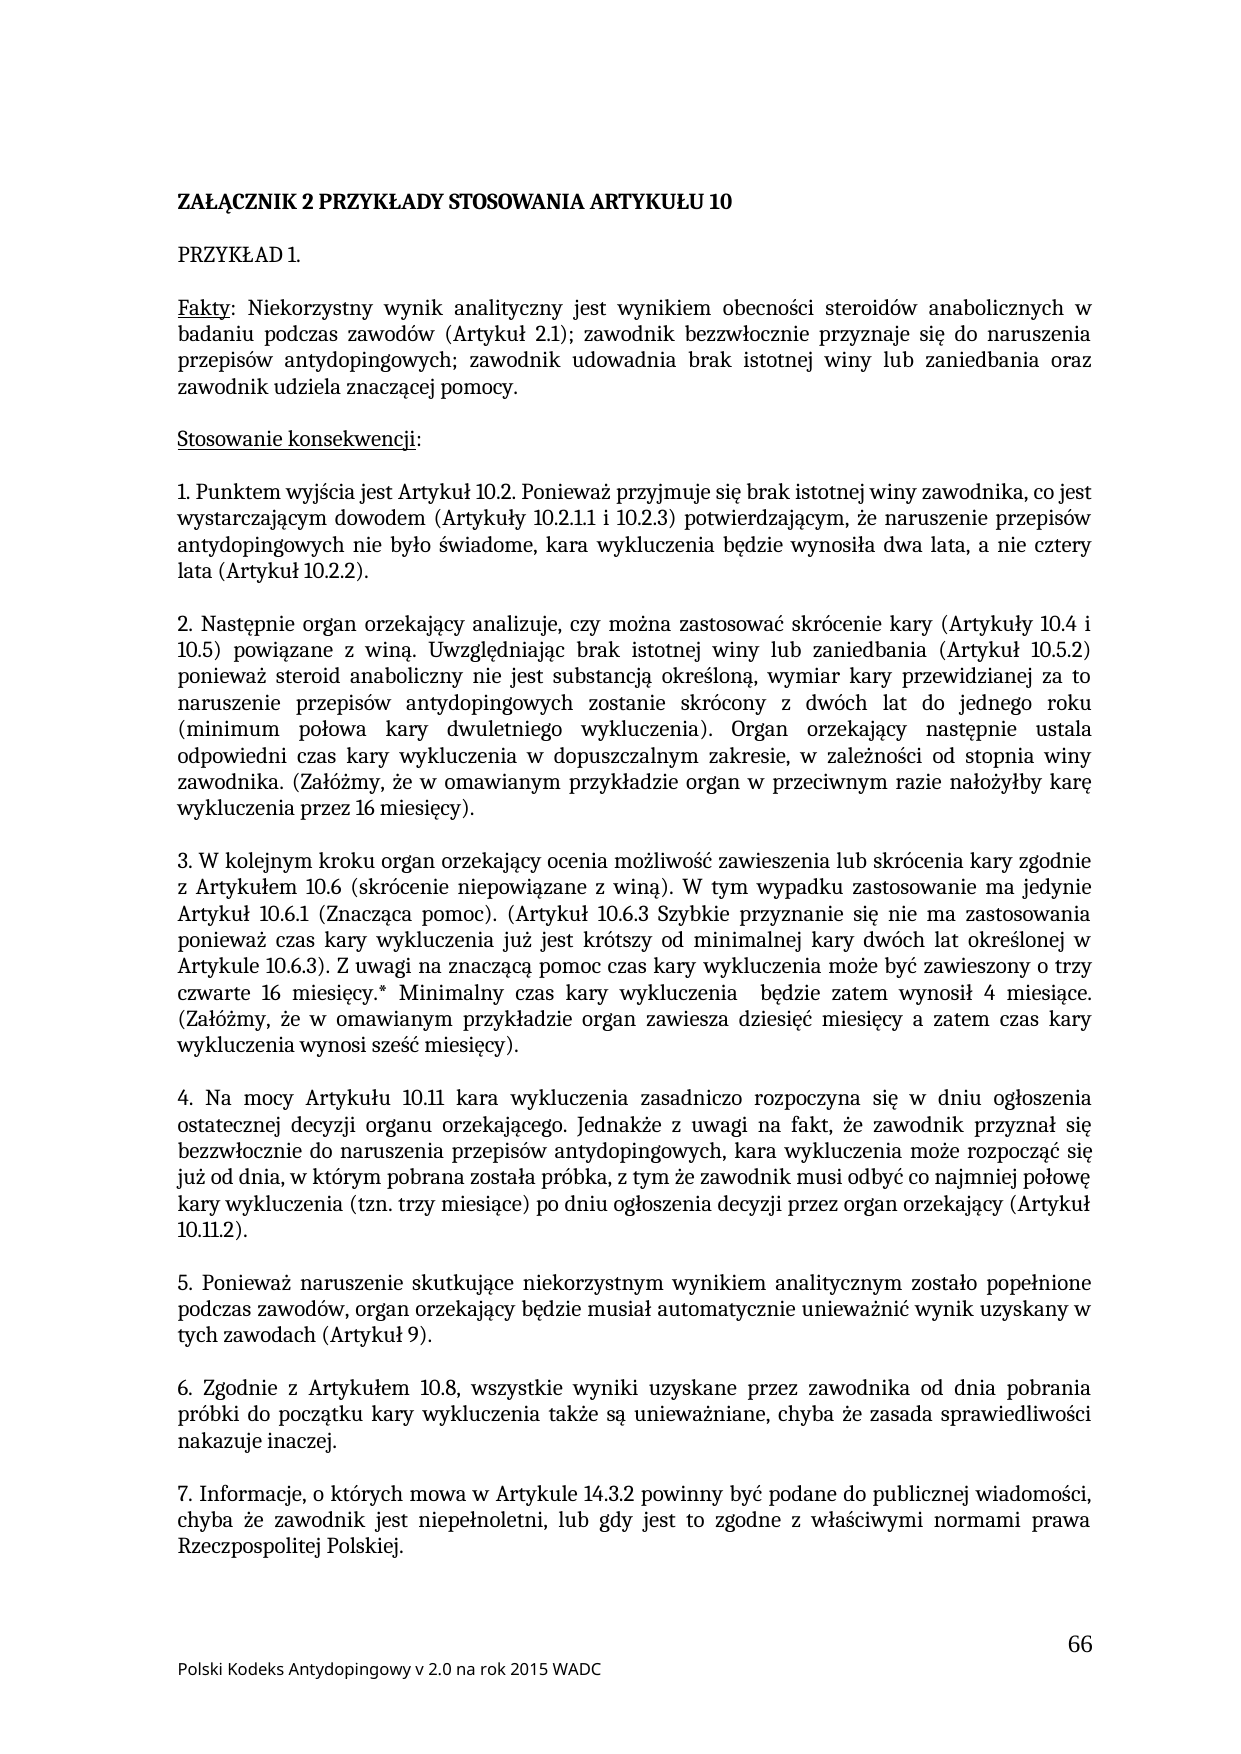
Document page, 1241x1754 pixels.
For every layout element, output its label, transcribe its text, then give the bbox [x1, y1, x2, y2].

text PRZYKŁAD 1. [177, 242, 1092, 268]
text Fakty: Niekorzystny wynik analityczny jest wynikiem obecności steroidów anabolicznych w badaniu podczas zawodów (Artykuł 2.1); zawodnik bezzwłocznie przyznaje się do naruszenia przepisów antydopingowych; zawodnik udowadnia brak istotnej winy lub zaniedbania oraz zawodnik udziela znaczącej pomocy. [177, 294, 1092, 400]
subtitle ZAŁĄCZNIK 2 PRZYKŁADY STOSOWANIA ARTYKUŁU 10 [177, 189, 1092, 215]
text 4. Na mocy Artykułu 10.11 kara wykluczenia zasadniczo rozpoczyna się w dniu ogłoszenia ostatecznej decyzji organu orzekającego. Jednakże z uwagi na fakt, że zawodnik przyznał się bezzwłocznie do naruszenia przepisów antydopingowych, kara wykluczenia może rozpocząć się już od dnia, w którym pobrana została próbka, z tym że zawodnik musi odbyć co najmniej połowę kary wykluczenia (tzn. trzy miesiące) po dniu ogłoszenia decyzji przez organ orzekający (Artykuł 10.11.2). [177, 1085, 1092, 1243]
text 7. Informacje, o których mowa w Artykule 14.3.2 powinny być podane do publicznej wiadomości, chyba że zawodnik jest niepełnoletni, lub gdy jest to zgodne z właściwymi normami prawa Rzeczpospolitej Polskiej. [177, 1480, 1092, 1559]
text 1. Punktem wyjścia jest Artykuł 10.2. Ponieważ przyjmuje się brak istotnej winy zawodnika, co jest wystarczającym dowodem (Artykuły 10.2.1.1 i 10.2.3) potwierdzającym, że naruszenie przepisów antydopingowych nie było świadome, kara wykluczenia będzie wynosiła dwa lata, a nie cztery lata (Artykuł 10.2.2). [177, 479, 1092, 584]
text 6. Zgodnie z Artykułem 10.8, wszystkie wyniki uzyskane przez zawodnika od dnia pobrania próbki do początku kary wykluczenia także są unieważniane, chyba że zasada sprawiedliwości nakazuje inaczej. [177, 1375, 1092, 1454]
text 5. Ponieważ naruszenie skutkujące niekorzystnym wynikiem analitycznym zostało popełnione podczas zawodów, organ orzekający będzie musiał automatycznie unieważnić wynik uzyskany w tych zawodach (Artykuł 9). [177, 1269, 1092, 1348]
text Stosowanie konsekwencji: [177, 426, 1092, 452]
text 3. W kolejnym kroku organ orzekający ocenia możliwość zawieszenia lub skrócenia kary zgodnie z Artykułem 10.6 (skrócenie niepowiązane z winą). W tym wypadku zastosowanie ma jedynie Artykuł 10.6.1 (Znacząca pomoc). (Artykuł 10.6.3 Szybkie przyznanie się nie ma zastosowania ponieważ czas kary wykluczenia już jest krótszy od minimalnej kary dwóch lat określonej w Artykule 10.6.3). Z uwagi na znaczącą pomoc czas kary wykluczenia może być zawieszony o trzy czwarte 16 miesięcy.* Minimalny czas kary wykluczenia będzie zatem wynosił 4 miesiące. (Załóżmy, że w omawianym przykładzie organ zawiesza dziesięć miesięcy a zatem czas kary wykluczenia wynosi sześć miesięcy). [177, 848, 1092, 1059]
text 2. Następnie organ orzekający analizuje, czy można zastosować skrócenie kary (Artykuły 10.4 i 10.5) powiązane z winą. Uwzględniając brak istotnej winy lub zaniedbania (Artykuł 10.5.2) ponieważ steroid anaboliczny nie jest substancją określoną, wymiar kary przewidzianej za to naruszenie przepisów antydopingowych zostanie skrócony z dwóch lat do jednego roku (minimum połowa kary dwuletniego wykluczenia). Organ orzekający następnie ustala odpowiedni czas kary wykluczenia w dopuszczalnym zakresie, w zależności od stopnia winy zawodnika. (Załóżmy, że w omawianym przykładzie organ w przeciwnym razie nałożyłby karę wykluczenia przez 16 miesięcy). [177, 611, 1092, 821]
